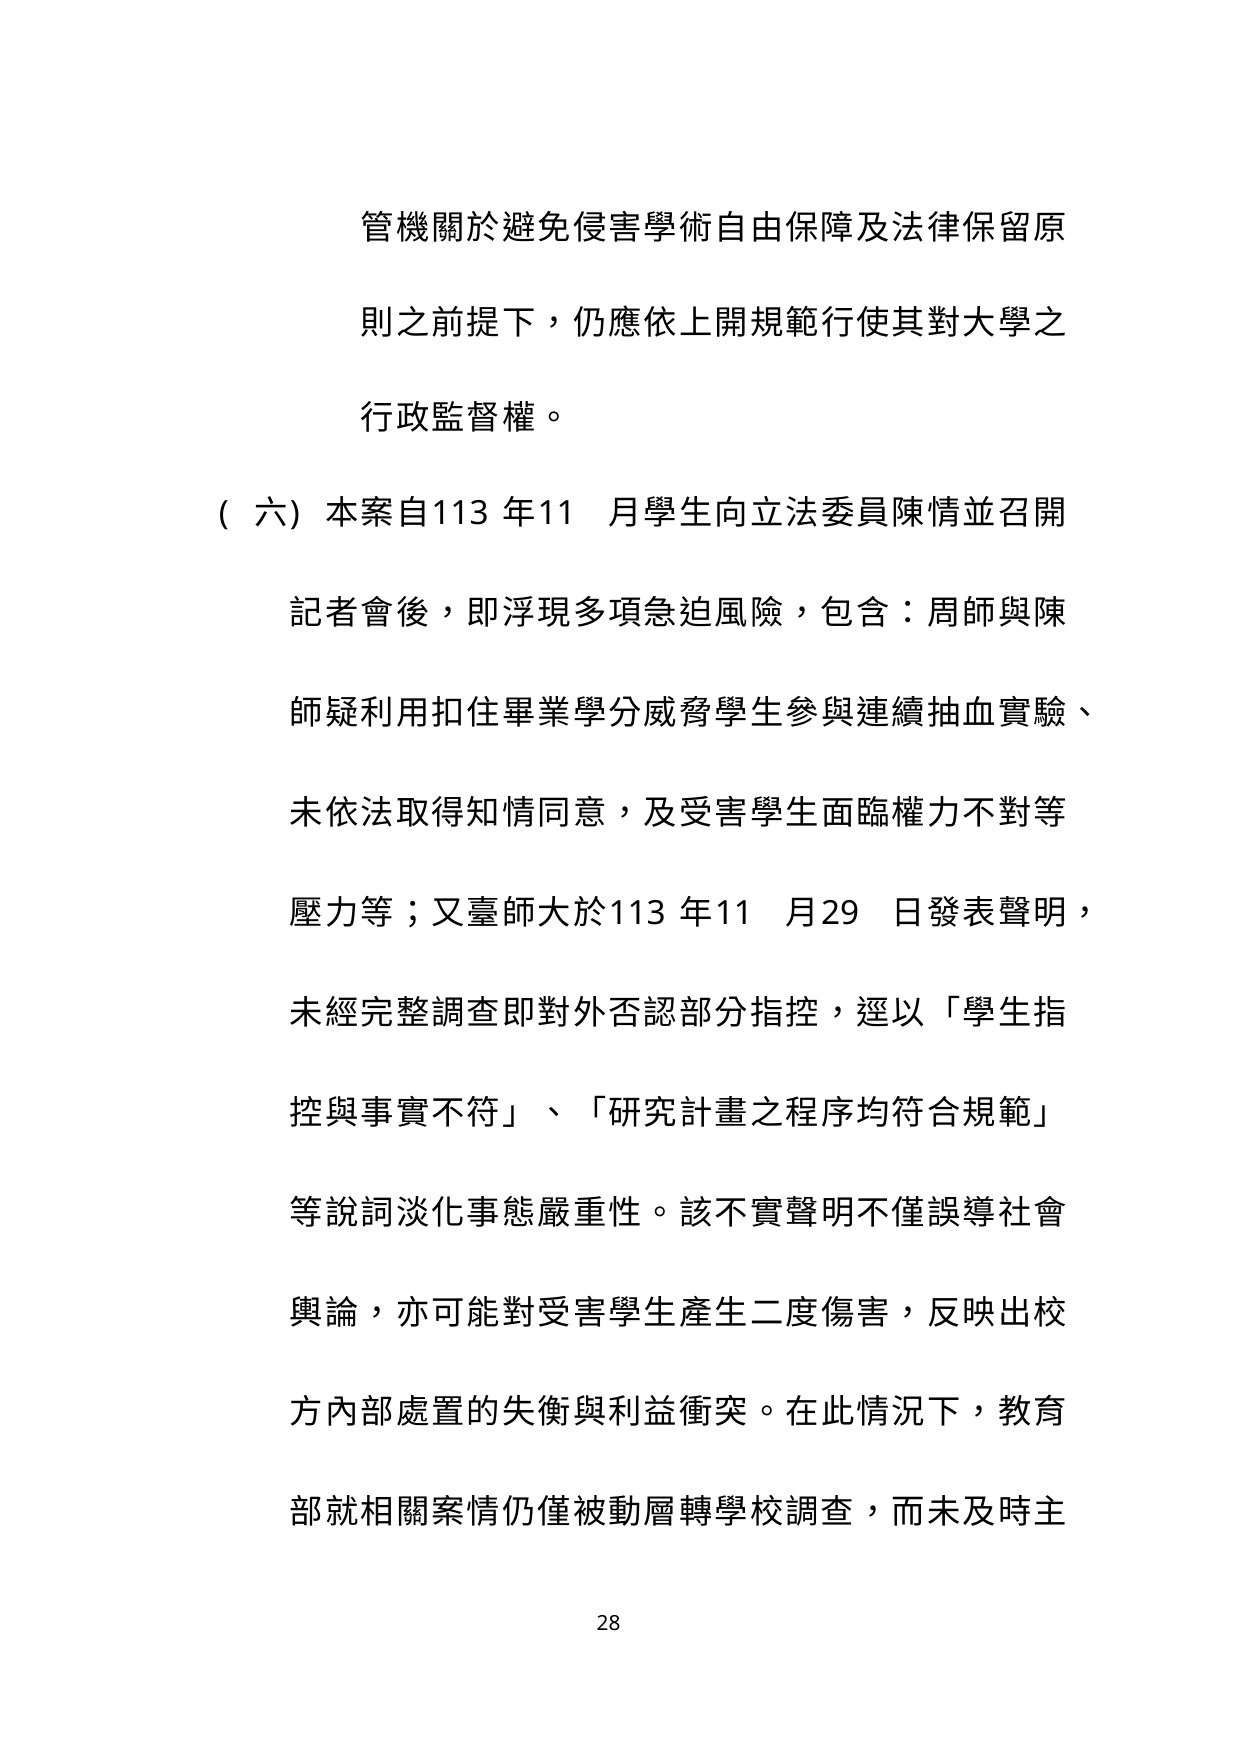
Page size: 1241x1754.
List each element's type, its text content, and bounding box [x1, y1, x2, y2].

subtitle 憲法第162條規定：「全國公私立之教育文化機關，依法律受國家之監督。」大學法第1條第2項規定：「大學應受學術自由之保障，並在法律規定範圍內，享有自治權。」是教育主管機關於避免侵害學術自由保障及法律保留原則之前提下，仍應依上開規範行使其對大學之行政監督權。 [272, 177, 1069, 463]
